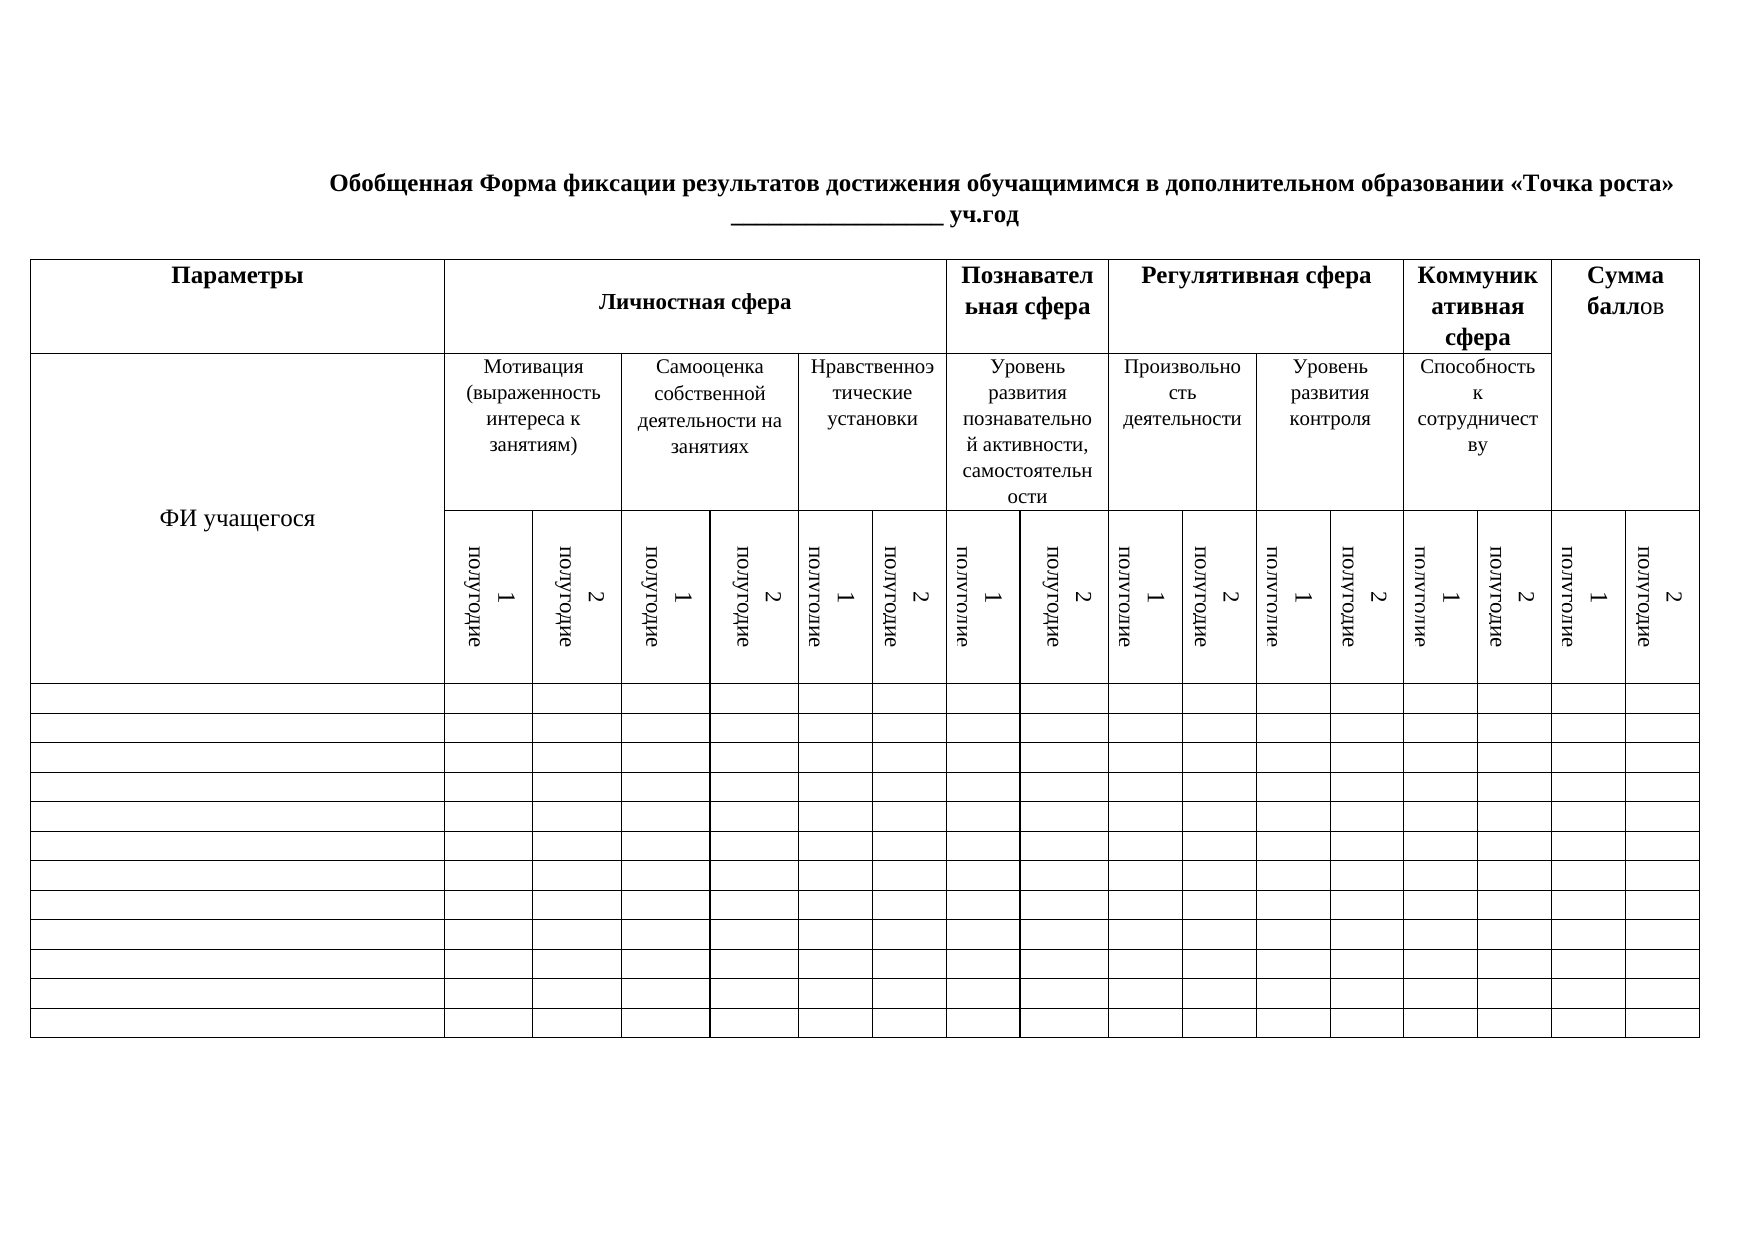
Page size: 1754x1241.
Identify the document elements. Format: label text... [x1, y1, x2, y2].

table_cell [1626, 773, 1699, 801]
table_cell 1 полугодие [1552, 511, 1625, 683]
table_cell [1404, 891, 1477, 919]
table_cell [1021, 861, 1108, 889]
table_cell [1021, 1009, 1108, 1037]
table_cell [1257, 773, 1330, 801]
table_cell [1257, 1009, 1330, 1037]
table_cell [1331, 1009, 1403, 1037]
table_cell [1331, 832, 1403, 860]
table_cell [31, 950, 444, 978]
table_cell [1626, 714, 1699, 742]
table_cell [1404, 832, 1477, 860]
table_cell [873, 891, 946, 919]
table_cell [1183, 979, 1256, 1007]
table_cell [873, 1009, 946, 1037]
table_cell [1257, 802, 1330, 831]
table_cell [1109, 684, 1182, 713]
table_cell [1552, 743, 1625, 772]
table_cell [533, 714, 621, 742]
table_cell [1552, 684, 1625, 713]
table_cell [1478, 1009, 1551, 1037]
table_cell [1331, 920, 1403, 948]
table_cell [1257, 714, 1330, 742]
table_cell [1404, 979, 1477, 1007]
table_cell [1478, 950, 1551, 978]
table_cell [1404, 773, 1477, 801]
table_cell Нравственноэтические установки [799, 354, 946, 510]
table_cell [1331, 714, 1403, 742]
table_cell Уровень развития познавательной активности, самостоятельности [947, 354, 1108, 510]
table_cell [711, 802, 798, 831]
table_cell [1021, 832, 1108, 860]
table_cell [1404, 802, 1477, 831]
table_cell [711, 743, 798, 772]
table_cell [711, 861, 798, 889]
table_cell [799, 1009, 872, 1037]
table_cell [1183, 832, 1256, 860]
table_cell [1021, 950, 1108, 978]
table_cell [1552, 861, 1625, 889]
table_cell [947, 920, 1019, 948]
table_cell [1552, 802, 1625, 831]
table_cell [711, 979, 798, 1007]
table_cell [31, 714, 444, 742]
table_cell 1 полугодие [1404, 511, 1477, 683]
table_cell [1478, 832, 1551, 860]
table_header Личностная сфера [445, 260, 946, 353]
table_cell [873, 743, 946, 772]
table_cell [1331, 891, 1403, 919]
table_cell [947, 802, 1019, 831]
table_cell [445, 714, 532, 742]
table_cell 2 полугодие [1478, 511, 1551, 683]
table_cell [873, 920, 946, 948]
table_cell [711, 832, 798, 860]
table_cell [1257, 891, 1330, 919]
table_cell [873, 979, 946, 1007]
table_cell [1478, 861, 1551, 889]
table_cell 2 полугодие [873, 511, 946, 683]
table_cell [1257, 832, 1330, 860]
table_cell [533, 773, 621, 801]
table_cell [1331, 861, 1403, 889]
table_cell [1257, 861, 1330, 889]
table_cell [445, 1009, 532, 1037]
table_cell 2 полугодие [533, 511, 621, 683]
table_cell [873, 802, 946, 831]
table_cell [947, 773, 1019, 801]
table_cell [1331, 802, 1403, 831]
table_cell Самооценка собственной деятельности на занятиях [622, 354, 798, 510]
table_cell [1021, 802, 1108, 831]
table_cell [445, 979, 532, 1007]
table_cell [1626, 891, 1699, 919]
table_cell 2 полугодие [1183, 511, 1256, 683]
table_cell [622, 684, 709, 713]
table_cell [1331, 979, 1403, 1007]
table_cell [799, 714, 872, 742]
table_cell [622, 714, 709, 742]
table_cell [1021, 743, 1108, 772]
table_cell [31, 684, 444, 713]
table_cell [1478, 714, 1551, 742]
table_cell [1257, 684, 1330, 713]
table_cell [873, 684, 946, 713]
table_cell [947, 891, 1019, 919]
table_cell [1331, 743, 1403, 772]
table_header Коммуникативная сфера [1404, 260, 1551, 353]
table_cell [1626, 743, 1699, 772]
table_cell [1183, 950, 1256, 978]
table_cell [533, 684, 621, 713]
table_cell [1021, 773, 1108, 801]
table_cell [445, 684, 532, 713]
table_cell [622, 861, 709, 889]
table_cell [1109, 832, 1182, 860]
text _________________ уч.год [75, 199, 1674, 228]
table_cell [1183, 920, 1256, 948]
table_cell [873, 950, 946, 978]
table_cell [1478, 920, 1551, 948]
table_cell [31, 861, 444, 889]
table_cell [1478, 773, 1551, 801]
table_cell [1478, 684, 1551, 713]
table_cell [622, 743, 709, 772]
table_cell [31, 979, 444, 1007]
table_cell [1478, 802, 1551, 831]
table_cell [533, 743, 621, 772]
table_cell Мотивация (выраженность интереса к занятиям) [445, 354, 621, 510]
table_cell [1257, 743, 1330, 772]
table_cell [622, 832, 709, 860]
table_cell [947, 861, 1019, 889]
table_cell [799, 802, 872, 831]
table_cell [533, 920, 621, 948]
table_cell [1626, 832, 1699, 860]
table_cell [31, 832, 444, 860]
table_cell [1404, 950, 1477, 978]
table_cell [799, 684, 872, 713]
table_cell [31, 1009, 444, 1037]
table_cell [1404, 1009, 1477, 1037]
table_cell [1183, 1009, 1256, 1037]
table_cell [1331, 950, 1403, 978]
table_cell [873, 773, 946, 801]
table_header Регулятивная сфера [1109, 260, 1403, 353]
table_cell [31, 891, 444, 919]
table_cell [947, 684, 1019, 713]
table_cell [1257, 950, 1330, 978]
table_cell [799, 773, 872, 801]
table_cell [1109, 920, 1182, 948]
table_cell [1552, 832, 1625, 860]
table_cell [711, 714, 798, 742]
table_cell [1257, 979, 1330, 1007]
table_cell [799, 979, 872, 1007]
table_cell Способность к сотрудничеству [1404, 354, 1551, 510]
table_cell 2 полугодие [1331, 511, 1403, 683]
table_cell Произвольность деятельности [1109, 354, 1256, 510]
table_cell [445, 950, 532, 978]
table_cell [1109, 802, 1182, 831]
table_cell [1331, 773, 1403, 801]
table_cell ФИ учащегося [31, 354, 444, 683]
table_cell [1021, 684, 1108, 713]
table_cell [622, 773, 709, 801]
table_cell [1626, 861, 1699, 889]
table_cell [1626, 684, 1699, 713]
table_cell [947, 950, 1019, 978]
table_cell [1626, 979, 1699, 1007]
table_cell 2 полугодие [711, 511, 798, 683]
table_cell [533, 832, 621, 860]
table_cell [799, 950, 872, 978]
table_cell [799, 920, 872, 948]
table_cell [1183, 861, 1256, 889]
table_cell [873, 714, 946, 742]
table_cell [622, 1009, 709, 1037]
table_cell [445, 861, 532, 889]
table_cell [1626, 920, 1699, 948]
table_cell [799, 832, 872, 860]
table_cell [873, 832, 946, 860]
table_cell [533, 861, 621, 889]
table_cell [1257, 920, 1330, 948]
table_cell 1 полугодие [1109, 511, 1182, 683]
table_cell 2 полугодие [1021, 511, 1108, 683]
table_cell [711, 684, 798, 713]
table_cell [533, 802, 621, 831]
table_cell 2 полугодие [1626, 511, 1699, 683]
table_cell [1183, 773, 1256, 801]
table_cell [445, 920, 532, 948]
table_cell [1404, 684, 1477, 713]
table_cell [445, 743, 532, 772]
table_cell [31, 920, 444, 948]
table_cell [445, 832, 532, 860]
table_cell [1021, 891, 1108, 919]
table_cell [1552, 891, 1625, 919]
table_cell [1109, 773, 1182, 801]
table_cell [1021, 714, 1108, 742]
table_cell [799, 891, 872, 919]
table_cell [1404, 861, 1477, 889]
table_cell [1021, 979, 1108, 1007]
table_cell [1478, 891, 1551, 919]
table_cell [31, 773, 444, 801]
table_cell [1183, 714, 1256, 742]
table_cell [1626, 950, 1699, 978]
table_cell [1404, 743, 1477, 772]
table_cell Уровень развития контроля [1257, 354, 1403, 510]
table_cell [1109, 743, 1182, 772]
table_cell [711, 1009, 798, 1037]
table_cell [711, 773, 798, 801]
table_cell [1109, 891, 1182, 919]
table_cell [947, 832, 1019, 860]
table_cell [445, 773, 532, 801]
table_cell [1552, 773, 1625, 801]
table_cell [947, 714, 1019, 742]
table_cell [873, 861, 946, 889]
table_cell [1478, 743, 1551, 772]
table_cell [1626, 1009, 1699, 1037]
table_cell [622, 979, 709, 1007]
text Обобщенная Форма фиксации результатов достижения обучащимимся в дополнительном образовании «Точка роста» [75, 168, 1674, 197]
table_cell [31, 802, 444, 831]
table_cell [445, 891, 532, 919]
table_cell 1 полугодие [1257, 511, 1330, 683]
table_cell [533, 979, 621, 1007]
table_cell [1109, 979, 1182, 1007]
table_cell [1478, 979, 1551, 1007]
table_cell 1 полугодие [622, 511, 709, 683]
table_cell [1552, 714, 1625, 742]
table_cell [1331, 684, 1403, 713]
table_cell [1404, 920, 1477, 948]
table_cell 1 полугодие [947, 511, 1019, 683]
table_cell [1626, 802, 1699, 831]
table_cell [622, 950, 709, 978]
table_cell [1552, 979, 1625, 1007]
table_cell [622, 891, 709, 919]
table_cell [1109, 950, 1182, 978]
table_cell [1183, 891, 1256, 919]
table_cell [1552, 950, 1625, 978]
table_cell [1109, 714, 1182, 742]
table_cell [1183, 743, 1256, 772]
table_cell [1109, 1009, 1182, 1037]
table_cell [947, 743, 1019, 772]
table_cell 1 полугодие [445, 511, 532, 683]
table_cell [533, 1009, 621, 1037]
table_cell [799, 743, 872, 772]
table_cell [711, 891, 798, 919]
table_cell [1021, 920, 1108, 948]
table_cell [1183, 802, 1256, 831]
table_cell 1 полугодие [799, 511, 872, 683]
table_cell [445, 802, 532, 831]
table_cell [947, 1009, 1019, 1037]
table_cell [1552, 920, 1625, 948]
table_cell [947, 979, 1019, 1007]
table_cell [711, 920, 798, 948]
table_cell [622, 920, 709, 948]
table_header Параметры [31, 260, 444, 353]
table_cell [1109, 861, 1182, 889]
table_cell [533, 950, 621, 978]
table_cell [1552, 1009, 1625, 1037]
table_cell [1183, 684, 1256, 713]
table_cell [799, 861, 872, 889]
table_header Познавательная сфера [947, 260, 1108, 353]
table_cell [622, 802, 709, 831]
table_cell [1404, 714, 1477, 742]
table_cell [711, 950, 798, 978]
table_header Сумма баллов [1552, 260, 1699, 510]
table_cell [533, 891, 621, 919]
table_cell [31, 743, 444, 772]
